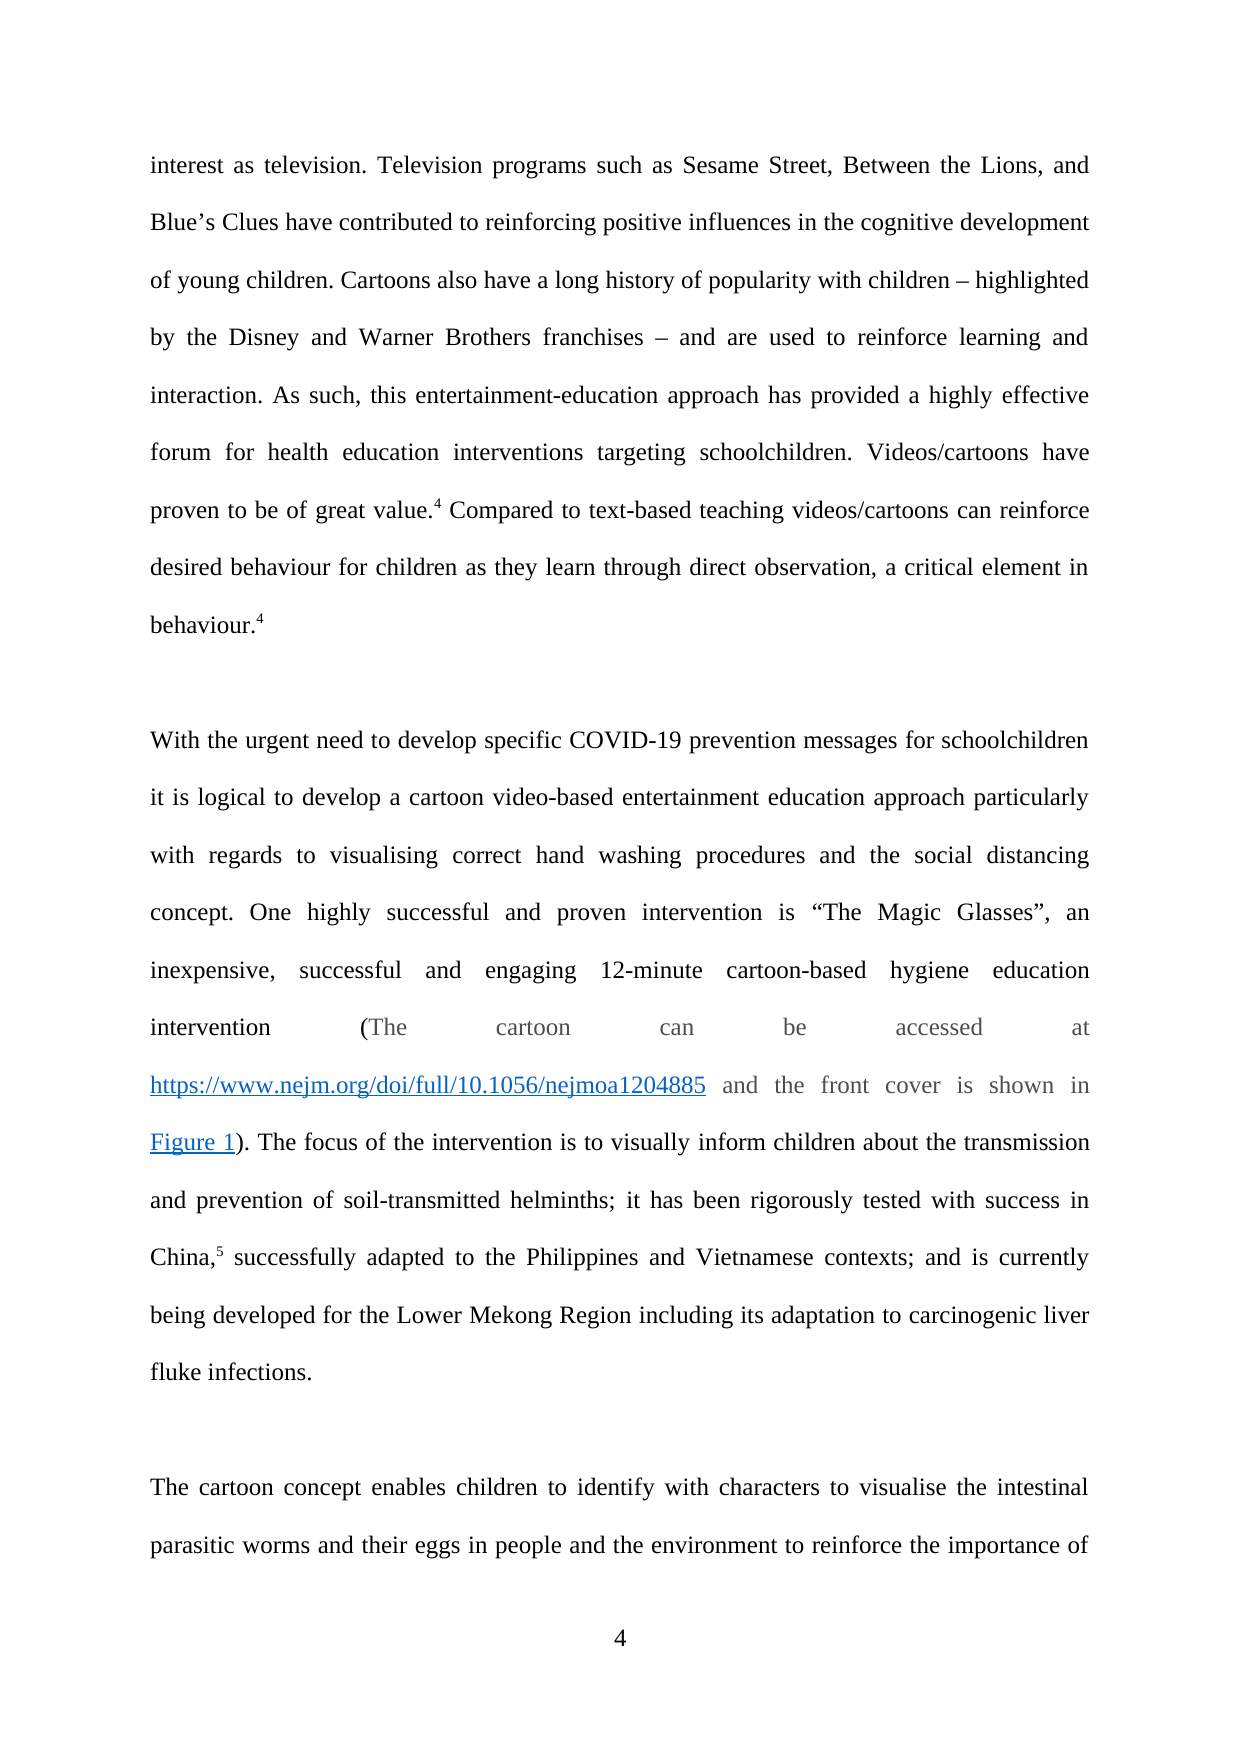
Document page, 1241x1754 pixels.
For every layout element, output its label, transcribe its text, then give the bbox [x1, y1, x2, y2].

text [150, 1472, 1090, 1559]
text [150, 150, 1090, 639]
text With the urgent need to develop specific COVID-19 prevention messages for schoolchildren it is logical to develop a cartoon video-based entertainment education approach particularly with regards to visualising correct hand washing procedures and the social distancing concept. One highly successful and proven intervention is “The Magic Glasses”, an inexpensive, successful and engaging 12-minute cartoon-based hygiene education intervention (The cartoon can be accessed at https://www.nejm.org/doi/full/10.1056/nejmoa1204885 and the front cover is shown in Figure 1). The focus of the intervention is to visually inform children about the transmission and prevention of soil-transmitted helminths; it has been rigorously tested with success in China,5 successfully adapted to the Philippines and Vietnamese contexts; and is currently being developed for the Lower Mekong Region including its adaptation to carcinogenic liver fluke infections. [150, 725, 1090, 1386]
